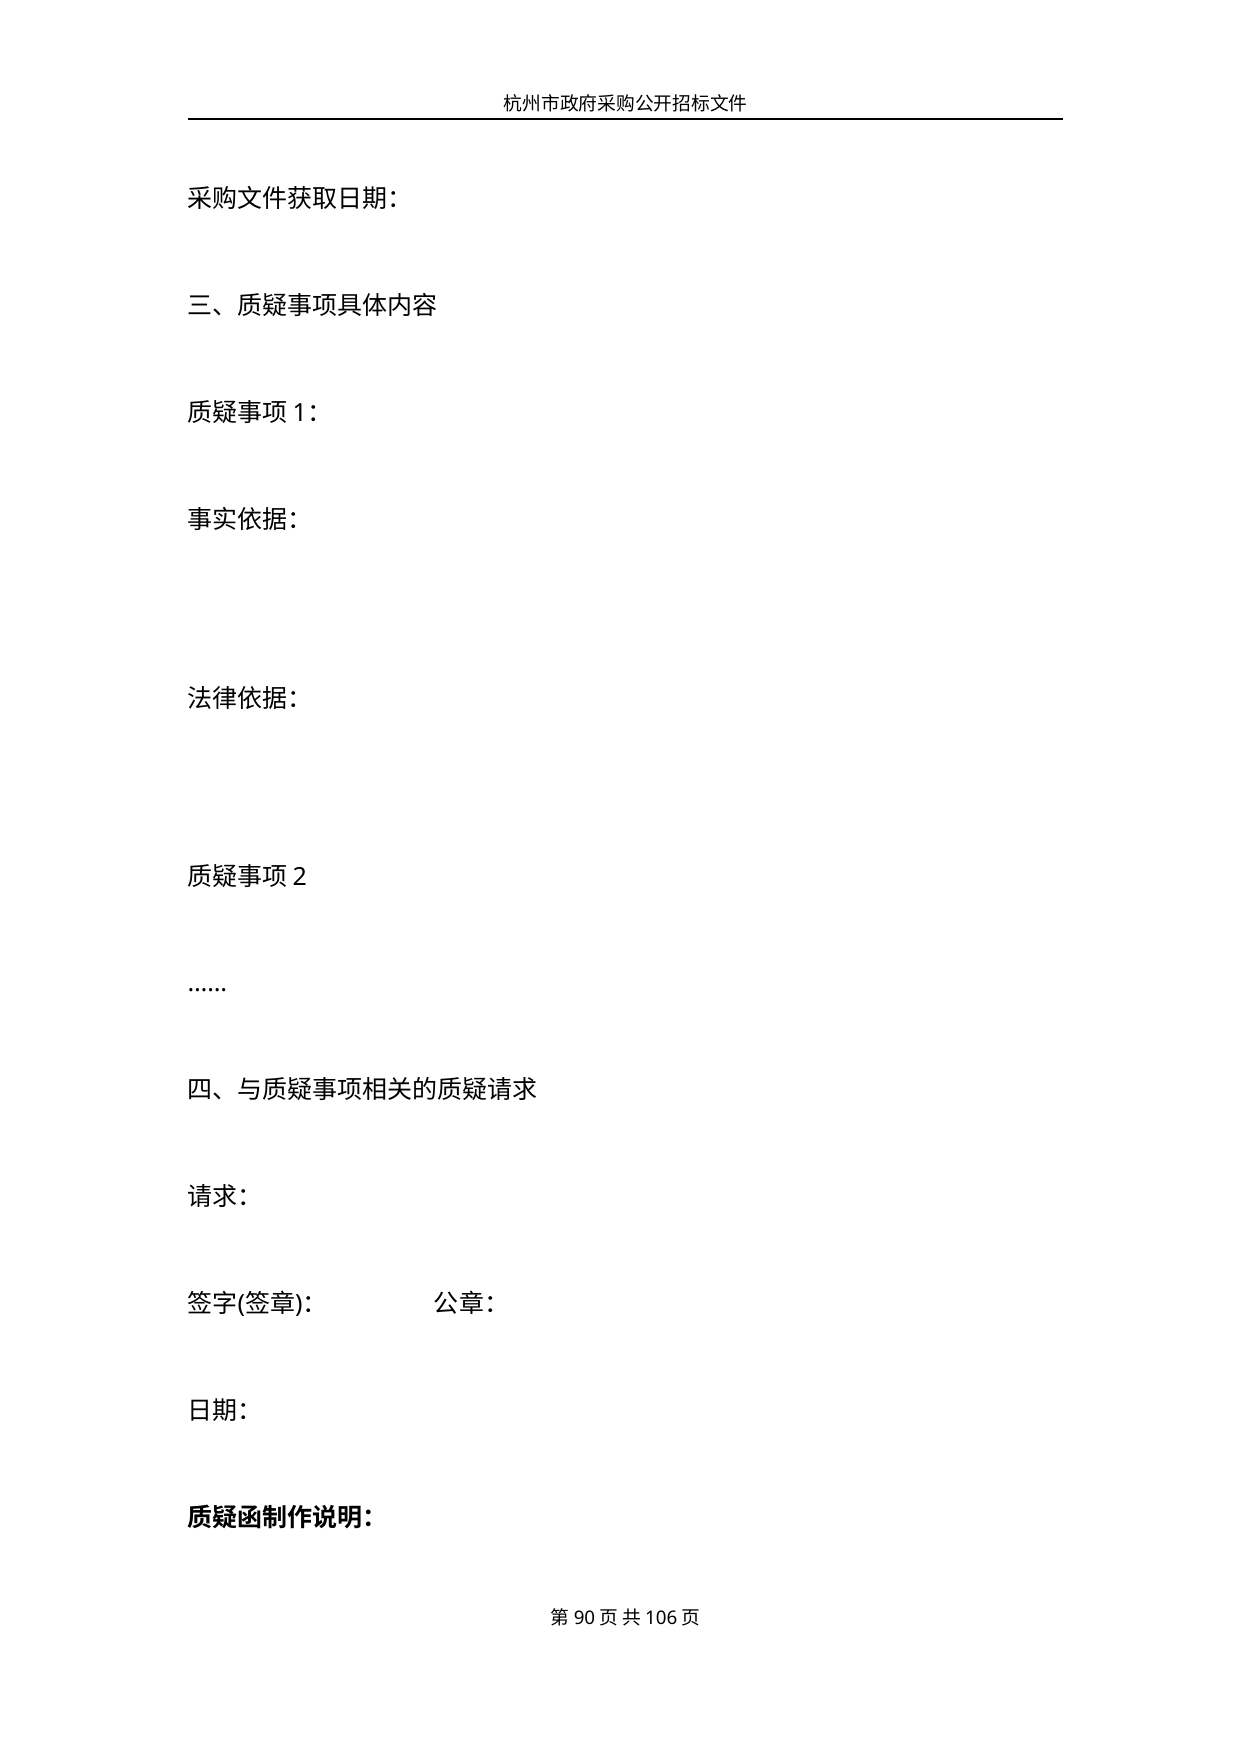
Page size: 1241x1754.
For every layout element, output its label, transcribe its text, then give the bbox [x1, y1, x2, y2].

text 四、与质疑事项相关的质疑请求 [187, 1054, 1063, 1122]
text 法律依据： [187, 662, 1063, 730]
text 日期： [187, 1374, 1063, 1442]
text 质疑事项1： [187, 377, 1063, 445]
text 三、质疑事项具体内容 [187, 270, 1063, 338]
text 请求： [187, 1161, 1063, 1228]
text …… [187, 948, 1063, 1016]
text 质疑函制作说明： [187, 1481, 1063, 1549]
text 事实依据： [187, 484, 1063, 552]
text 质疑事项2 [187, 841, 1063, 909]
text 签字(签章)： 公章： [187, 1267, 1063, 1335]
text 采购文件获取日期： [187, 163, 1063, 231]
